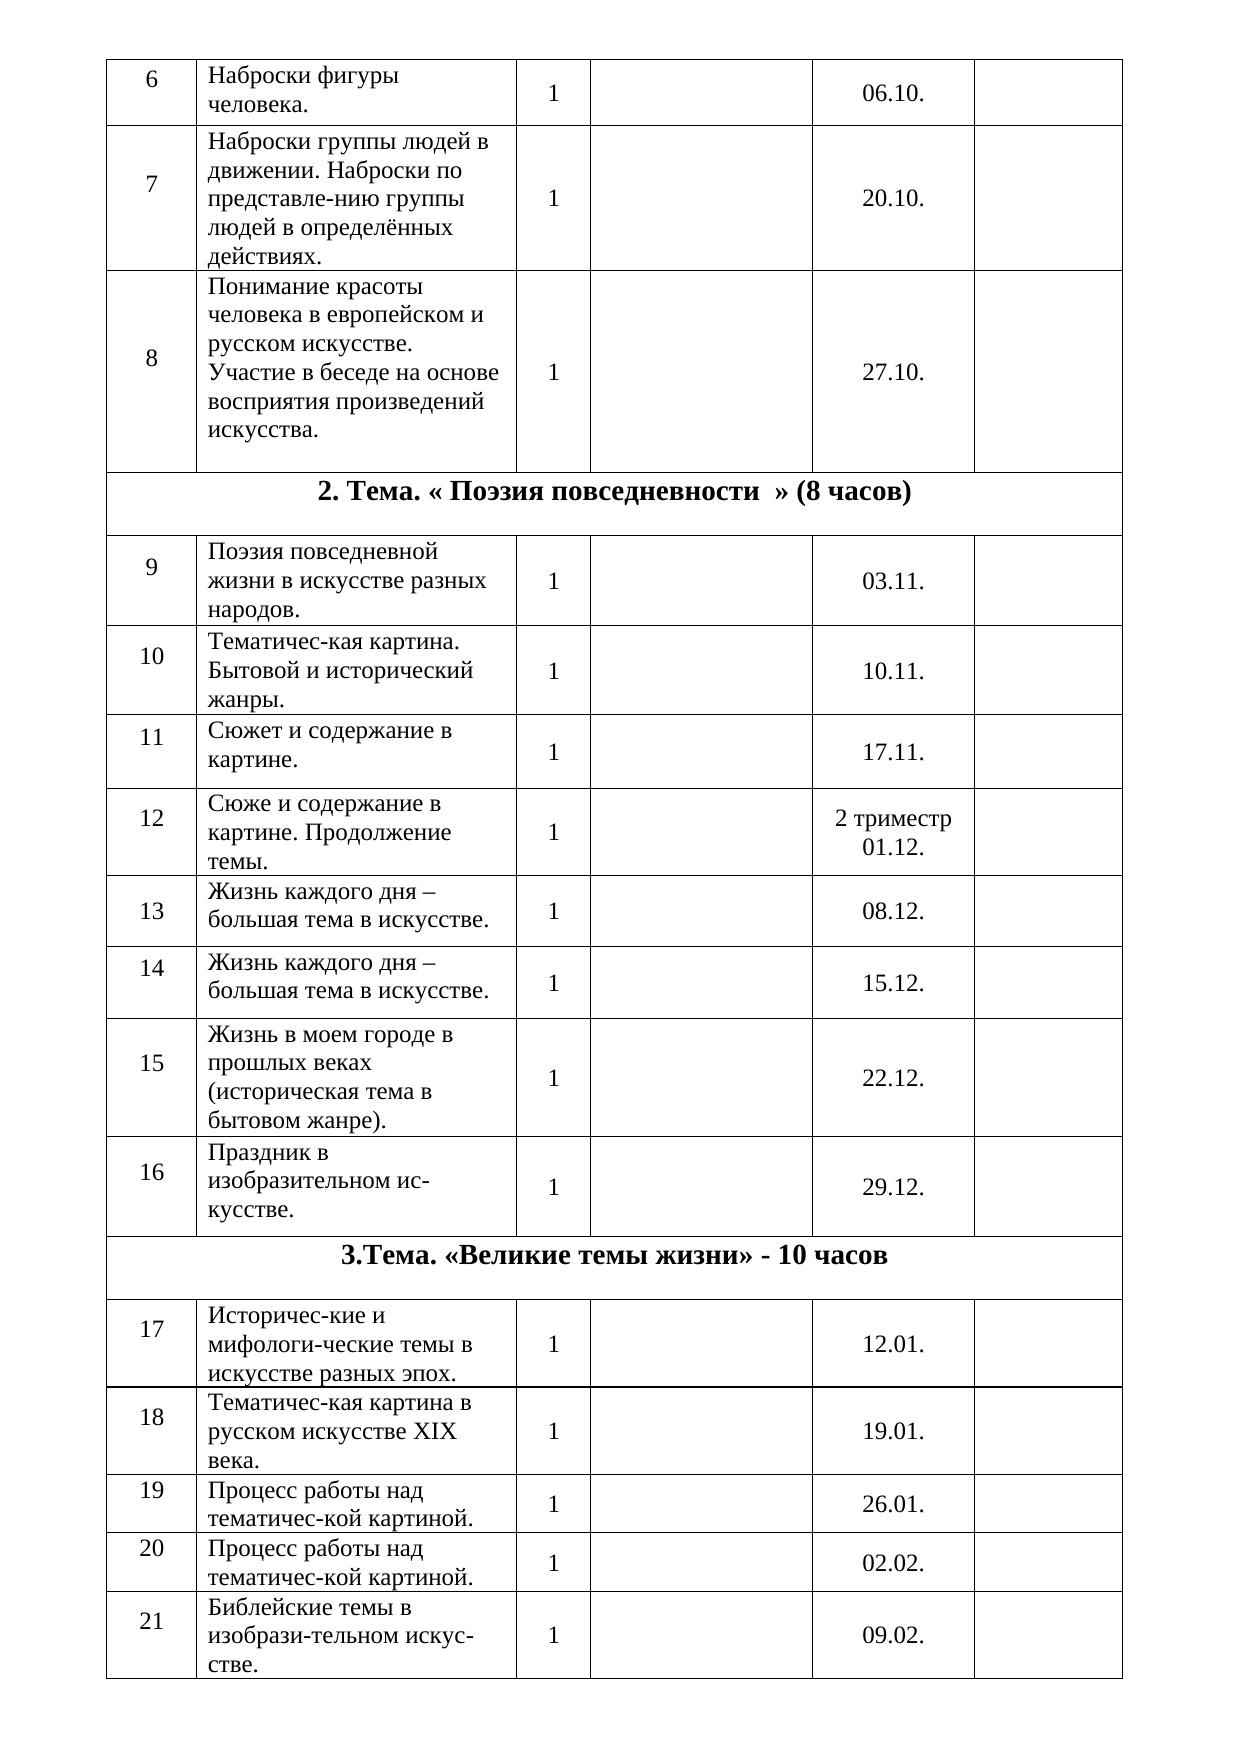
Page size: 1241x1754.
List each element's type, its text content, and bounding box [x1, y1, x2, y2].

table_cell 1 [517, 876, 590, 946]
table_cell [197, 1592, 516, 1678]
table_cell Процесс работы над тематичес-кой картиной. [197, 1475, 516, 1532]
table_cell [975, 789, 1122, 875]
table_cell Сюжет и содержание в картине. [197, 715, 516, 787]
table_cell [975, 1019, 1122, 1136]
table_cell 21 [107, 1592, 196, 1678]
table_cell [591, 947, 812, 1018]
table_cell 1 [517, 715, 590, 787]
table_cell 29.12. [813, 1137, 974, 1236]
table_cell 19.01. [813, 1388, 974, 1474]
table_cell [975, 536, 1122, 625]
table_cell [975, 715, 1122, 787]
table_cell 19 [107, 1475, 196, 1532]
table_cell 15 [107, 1019, 196, 1136]
table_cell 1 [517, 60, 590, 125]
table_cell 06.10. [813, 60, 974, 125]
table_cell 08.12. [813, 876, 974, 946]
table_cell 1 [517, 271, 590, 472]
table_cell [975, 947, 1122, 1018]
table_cell 27.10. [813, 271, 974, 472]
table_cell 20 [107, 1533, 196, 1591]
table_cell 1 [517, 1592, 590, 1678]
table_cell 18 [107, 1388, 196, 1474]
table_cell [975, 60, 1122, 125]
table_cell 1 [517, 1019, 590, 1136]
table_cell [975, 1388, 1122, 1474]
table_cell [591, 1300, 812, 1386]
table_cell [975, 126, 1122, 270]
table_cell [591, 1388, 812, 1474]
table_cell 1 [517, 1475, 590, 1532]
table_cell 7 [107, 126, 196, 270]
table_cell [591, 626, 812, 714]
table_cell 13 [107, 876, 196, 946]
table_cell [975, 1475, 1122, 1532]
table_cell Жизнь в моем городе в прошлых веках (историческая тема в бытовом жанре). [197, 1019, 516, 1136]
table_cell 03.11. [813, 536, 974, 625]
table_cell Жизнь каждого дня – большая тема в искусстве. [197, 947, 516, 1018]
table_cell 1 [517, 126, 590, 270]
table_cell [591, 1475, 812, 1532]
table_cell 22.12. [813, 1019, 974, 1136]
table_cell [975, 1533, 1122, 1591]
table_cell 12 [107, 789, 196, 875]
table_cell 14 [107, 947, 196, 1018]
table_cell Наброски фигуры человека. [197, 60, 516, 125]
table_cell [591, 271, 812, 472]
table_cell [975, 876, 1122, 946]
table_cell 3.Тема. «Великие темы жизни» - 10 часов [107, 1237, 1122, 1299]
table_cell Тематичес-кая картина. Бытовой и исторический жанры. [197, 626, 516, 714]
table_cell Процесс работы над тематичес-кой картиной. [197, 1533, 516, 1591]
table_cell 26.01. [813, 1475, 974, 1532]
table_cell 11 [107, 715, 196, 787]
table_cell [591, 1592, 812, 1678]
table_cell [591, 1019, 812, 1136]
table_cell 1 [517, 1388, 590, 1474]
table_cell 2 триместр 01.12. [813, 789, 974, 875]
table_cell 10.11. [813, 626, 974, 714]
table_cell [975, 1300, 1122, 1386]
table_cell [591, 876, 812, 946]
table_cell [591, 789, 812, 875]
table_cell Сюже и содержание в картине. Продолжение темы. [197, 789, 516, 875]
table_cell 8 [107, 271, 196, 472]
table_cell 9 [107, 536, 196, 625]
table_cell 15.12. [813, 947, 974, 1018]
table_cell 6 [107, 60, 196, 125]
table_cell 02.02. [813, 1533, 974, 1591]
table_cell Историчес-кие и мифологи-ческие темы в искусстве разных эпох. [197, 1300, 516, 1386]
table_cell 16 [107, 1137, 196, 1236]
table_cell [975, 271, 1122, 472]
table_cell Тематичес-кая картина в русском искусстве XIX века. [197, 1388, 516, 1474]
table_cell 1 [517, 789, 590, 875]
table_cell 17 [107, 1300, 196, 1386]
table_cell [975, 1592, 1122, 1678]
table_cell Наброски группы людей в движении. Наброски по представле-нию группы людей в определённых действиях. [197, 126, 516, 270]
table_cell 10 [107, 626, 196, 714]
table_cell [591, 60, 812, 125]
table_cell [591, 536, 812, 625]
table_cell 17.11. [813, 715, 974, 787]
table_cell 1 [517, 1300, 590, 1386]
table_cell [975, 626, 1122, 714]
table_cell 1 [517, 1533, 590, 1591]
table_cell [591, 715, 812, 787]
table_cell 12.01. [813, 1300, 974, 1386]
table_cell 1 [517, 536, 590, 625]
table_cell 2. Тема. « Поэзия повседневности » (8 часов) [107, 473, 1122, 535]
table_cell Понимание красоты человека в европейском и русском искусстве. Участие в беседе на основе восприятия произведений искусства. [197, 271, 516, 472]
table_cell [591, 126, 812, 270]
table_cell Жизнь каждого дня – большая тема в искусстве. [197, 876, 516, 946]
table_cell 09.02. [813, 1592, 974, 1678]
table_cell 1 [517, 1137, 590, 1236]
table_cell 1 [517, 947, 590, 1018]
table_cell Поэзия повседневной жизни в искусстве разных народов. [197, 536, 516, 625]
table_cell 20.10. [813, 126, 974, 270]
table_cell Праздник в изобразительном искусстве. [197, 1137, 516, 1236]
table_cell [591, 1533, 812, 1591]
table_cell [975, 1137, 1122, 1236]
table_cell 1 [517, 626, 590, 714]
table_cell [591, 1137, 812, 1236]
